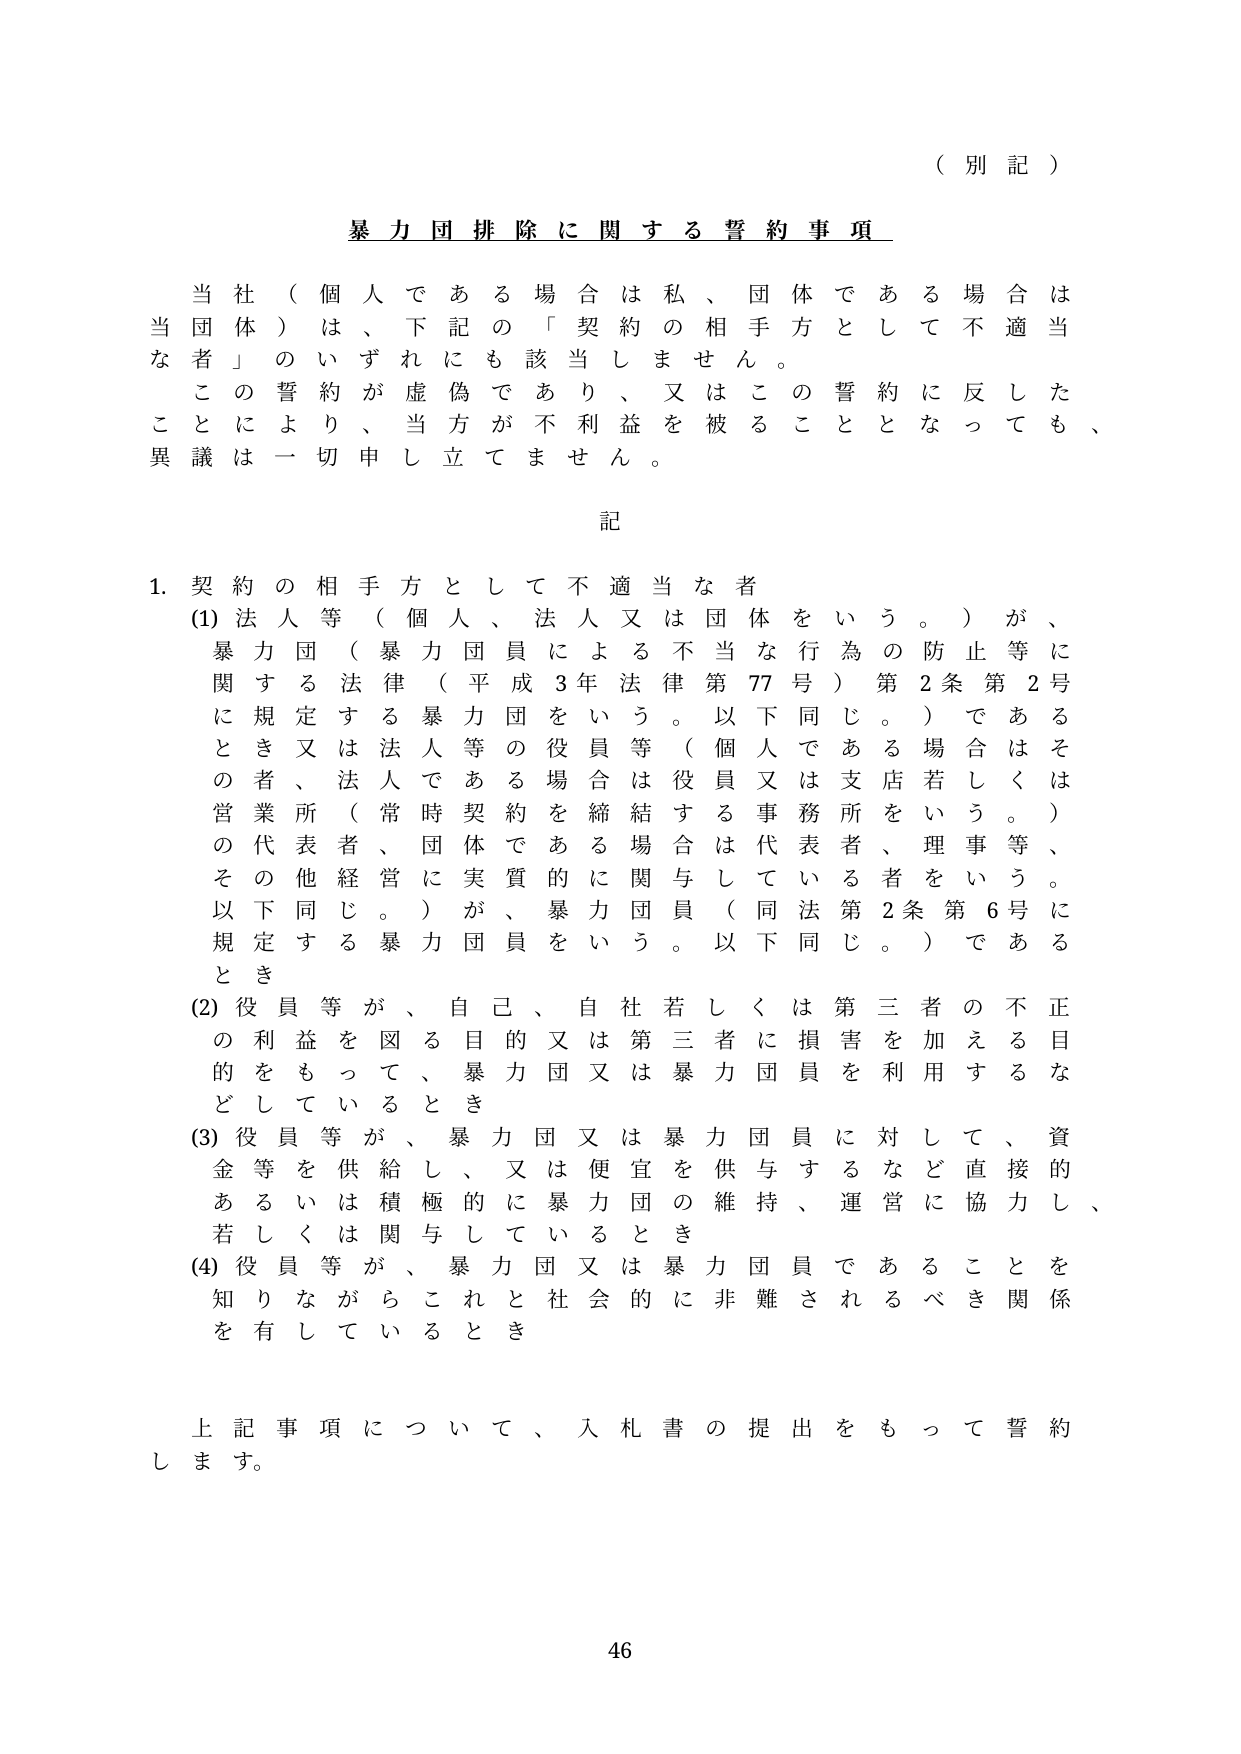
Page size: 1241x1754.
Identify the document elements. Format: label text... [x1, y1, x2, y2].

text この誓約が虚偽であり、又はこの誓約に反したことにより、当方が不利益を被ることとなっても、異議は一切申し立てません。 [149, 374, 1091, 472]
text (4) 役員等が、暴力団又は暴力団員であることを知りながらこれと社会的に非難されるべき関係を有しているとき [170, 1249, 1091, 1346]
text 1. 契約の相手方として不適当な者 [149, 569, 1091, 601]
text (2) 役員等が、自己、自社若しくは第三者の不正の利益を図る目的又は第三者に損害を加える目的をもって、暴力団又は暴力団員を利用するなどしているとき [170, 990, 1091, 1119]
text 上記事項について、入札書の提出をもって誓約します。 [149, 1411, 1091, 1476]
text 記 [149, 504, 1091, 536]
text 暴力団排除に関する誓約事項 [149, 212, 1091, 245]
text （別記） [149, 148, 1091, 180]
text (3) 役員等が、暴力団又は暴力団員に対して、資金等を供給し、又は便宜を供与するなど直接的あるいは積極的に暴力団の維持、運営に協力し、若しくは関与しているとき [170, 1119, 1091, 1249]
text (1) 法人等（個人、法人又は団体をいう。）が、暴力団（暴力団員による不当な行為の防止等に関する法律（平成3年法律第77号）第2条第2号に規定する暴力団をいう。以下同じ。）であるとき又は法人等の役員等（個人である場合はその者、法人である場合は役員又は支店若しくは営業所（常時契約を締結する事務所をいう。）の代表者、団体である場合は代表者、理事等、その他経営に実質的に関与している者をいう。以下同じ。）が、暴力団員（同法第2条第6号に規定する暴力団員をいう。以下同じ。）であるとき [170, 601, 1091, 990]
text 当社（個人である場合は私、団体である場合は当団体）は、下記の「契約の相手方として不適当な者」のいずれにも該当しません。 [149, 277, 1091, 374]
